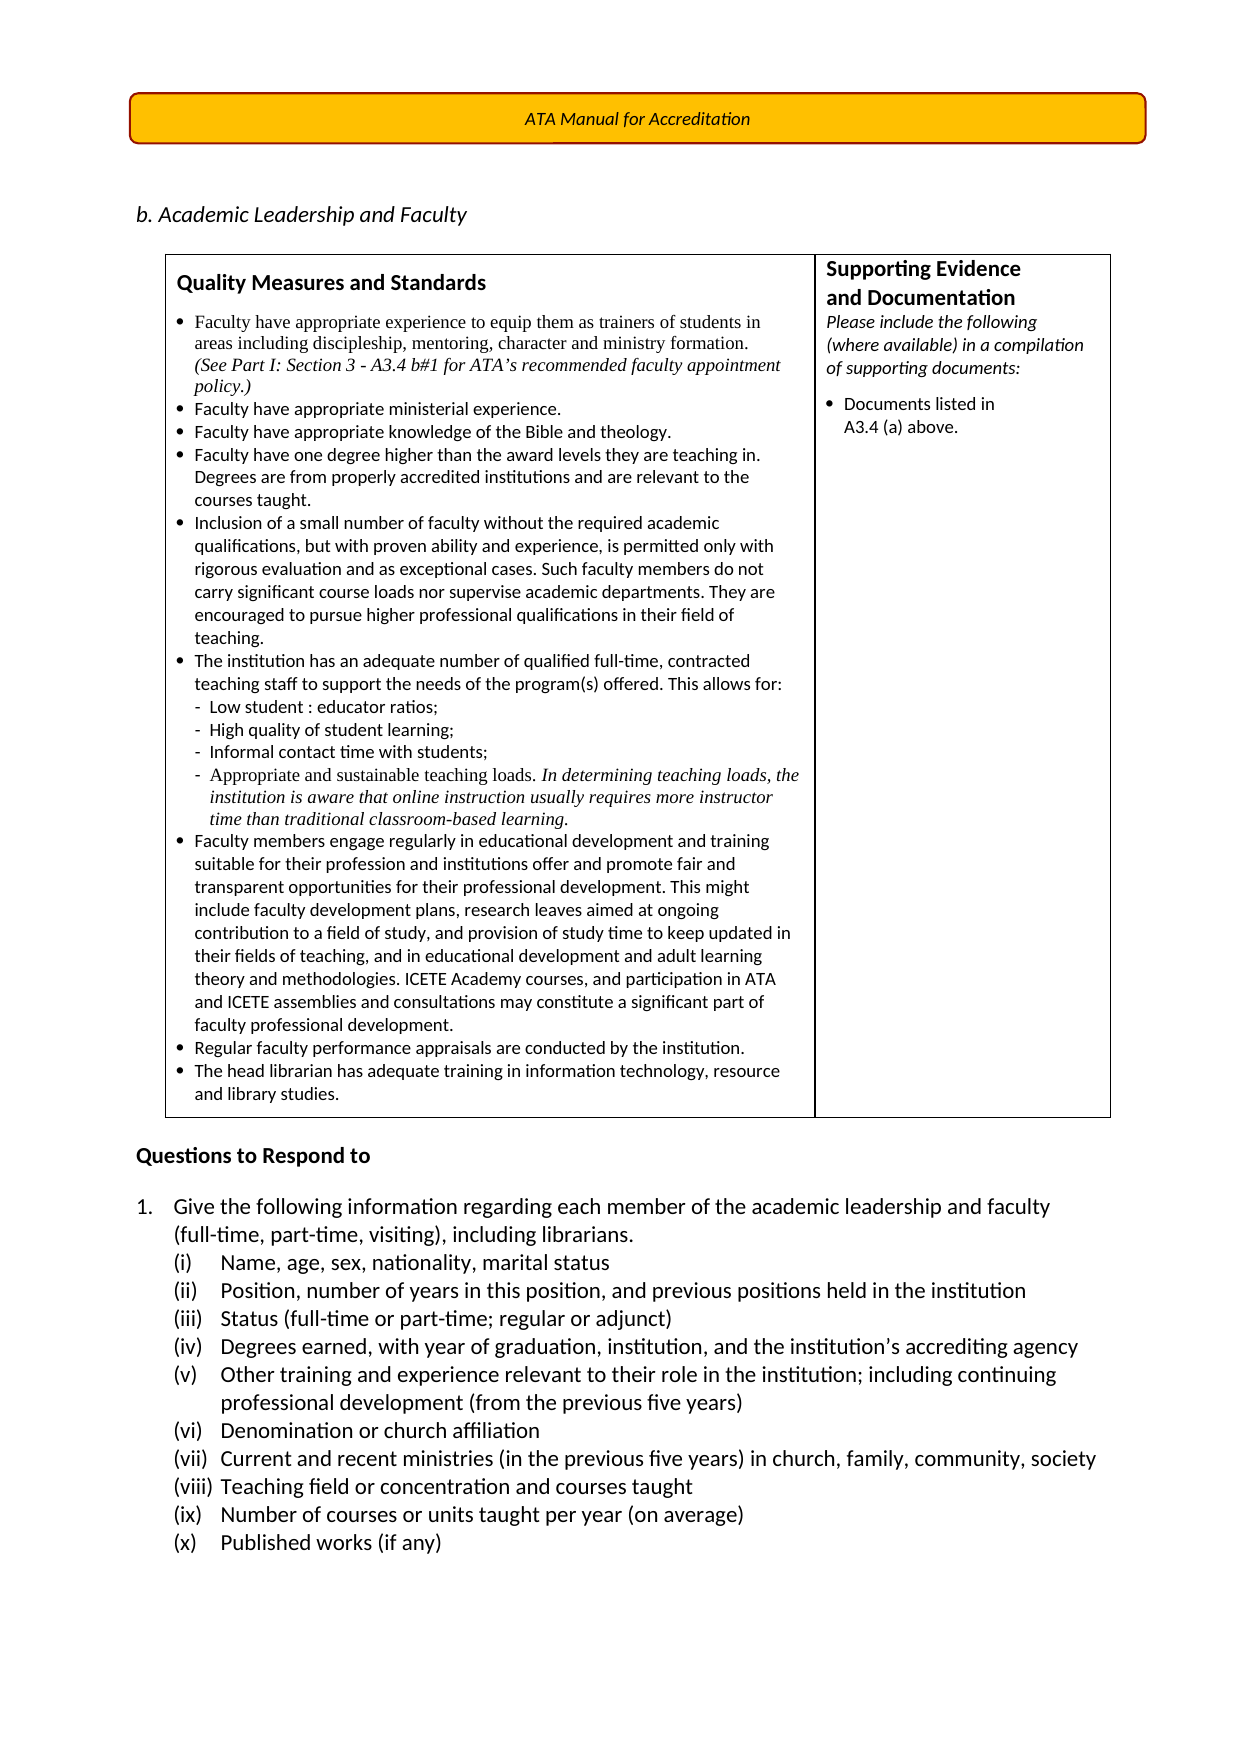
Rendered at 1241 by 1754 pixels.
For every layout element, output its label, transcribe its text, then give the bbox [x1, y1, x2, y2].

list Name, age, sex, nationality, marital status [173, 1248, 1140, 1276]
list Status (full-time or part-time; regular or adjunct) [173, 1304, 1140, 1332]
list Other training and experience relevant to their role in the institution; including continuing professional development (from the previous five years) [173, 1360, 1140, 1416]
list Position, number of years in this position, and previous positions held in the institution [173, 1276, 1140, 1304]
list Current and recent ministries (in the previous five years) in church, family, community, society [173, 1444, 1140, 1472]
text b. Academic Leadership and Faculty [136, 200, 1140, 228]
table_cell Faculty have appropriate experience to equip them as trainers of students in areas including discipleship, mentoring, character and ministry formation. (See Part I: Section 3 - A3.4 b#1 for ATA’s recommended faculty appointment policy.) Faculty have appropriate ministerial experience. Faculty have appropriate knowledge of the Bible and theology. Faculty have one degree higher than the award levels they are teaching in. Degrees are from properly accredited institutions and are relevant to the courses taught. Inclusion of a small number of faculty without the required academic qualifications, but with proven ability and experience, is permitted only with rigorous evaluation and as exceptional cases. Such faculty members do not carry significant course loads nor supervise academic departments. They are encouraged to pursue higher professional qualifications in their field of teaching. The institution has an adequate number of qualified full-time, contracted teaching staff to support the needs of the program(s) offered. This allows for: Low student : educator ratios; High quality of student learning; Informal contact time with students; Appropriate and sustainable teaching loads. In determining teaching loads, the institution is aware that online instruction usually requires more instructor time than traditional classroom-based learning. Faculty members engage regularly in educational development and training suitable for their profession and institutions offer and promote fair and transparent opportunities for their professional development. This might include faculty development plans, research leaves aimed at ongoing contribution to a field of study, and provision of study time to keep updated in their fields of teaching, and in educational development and adult learning theory and methodologies. ICETE Academy courses, and participation in ATA and ICETE assemblies and consultations may constitute a significant part of faculty professional development. Regular faculty performance appraisals are conducted by the institution. The head librarian has adequate training in information technology, resource and library studies. [166, 311, 814, 1117]
list Number of courses or units taught per year (on average) [173, 1500, 1140, 1528]
list Teaching field or concentration and courses taught [173, 1472, 1140, 1500]
list Give the following information regarding each member of the academic leadership and faculty (full-time, part-time, visiting), including librarians. [136, 1192, 1140, 1248]
table_header Supporting Evidence and Documentation [816, 255, 1110, 311]
text Questions to Respond to [136, 1141, 1140, 1169]
table_header Quality Measures and Standards [166, 255, 814, 311]
list Denomination or church affiliation [173, 1416, 1140, 1444]
list Degrees earned, with year of graduation, institution, and the institution’s accrediting agency [173, 1332, 1140, 1360]
table_cell Please include the following (where available) in a compilation of supporting documents: Documents listed in A3.4 (a) above. [816, 311, 1110, 1117]
list Published works (if any) [173, 1528, 1140, 1556]
